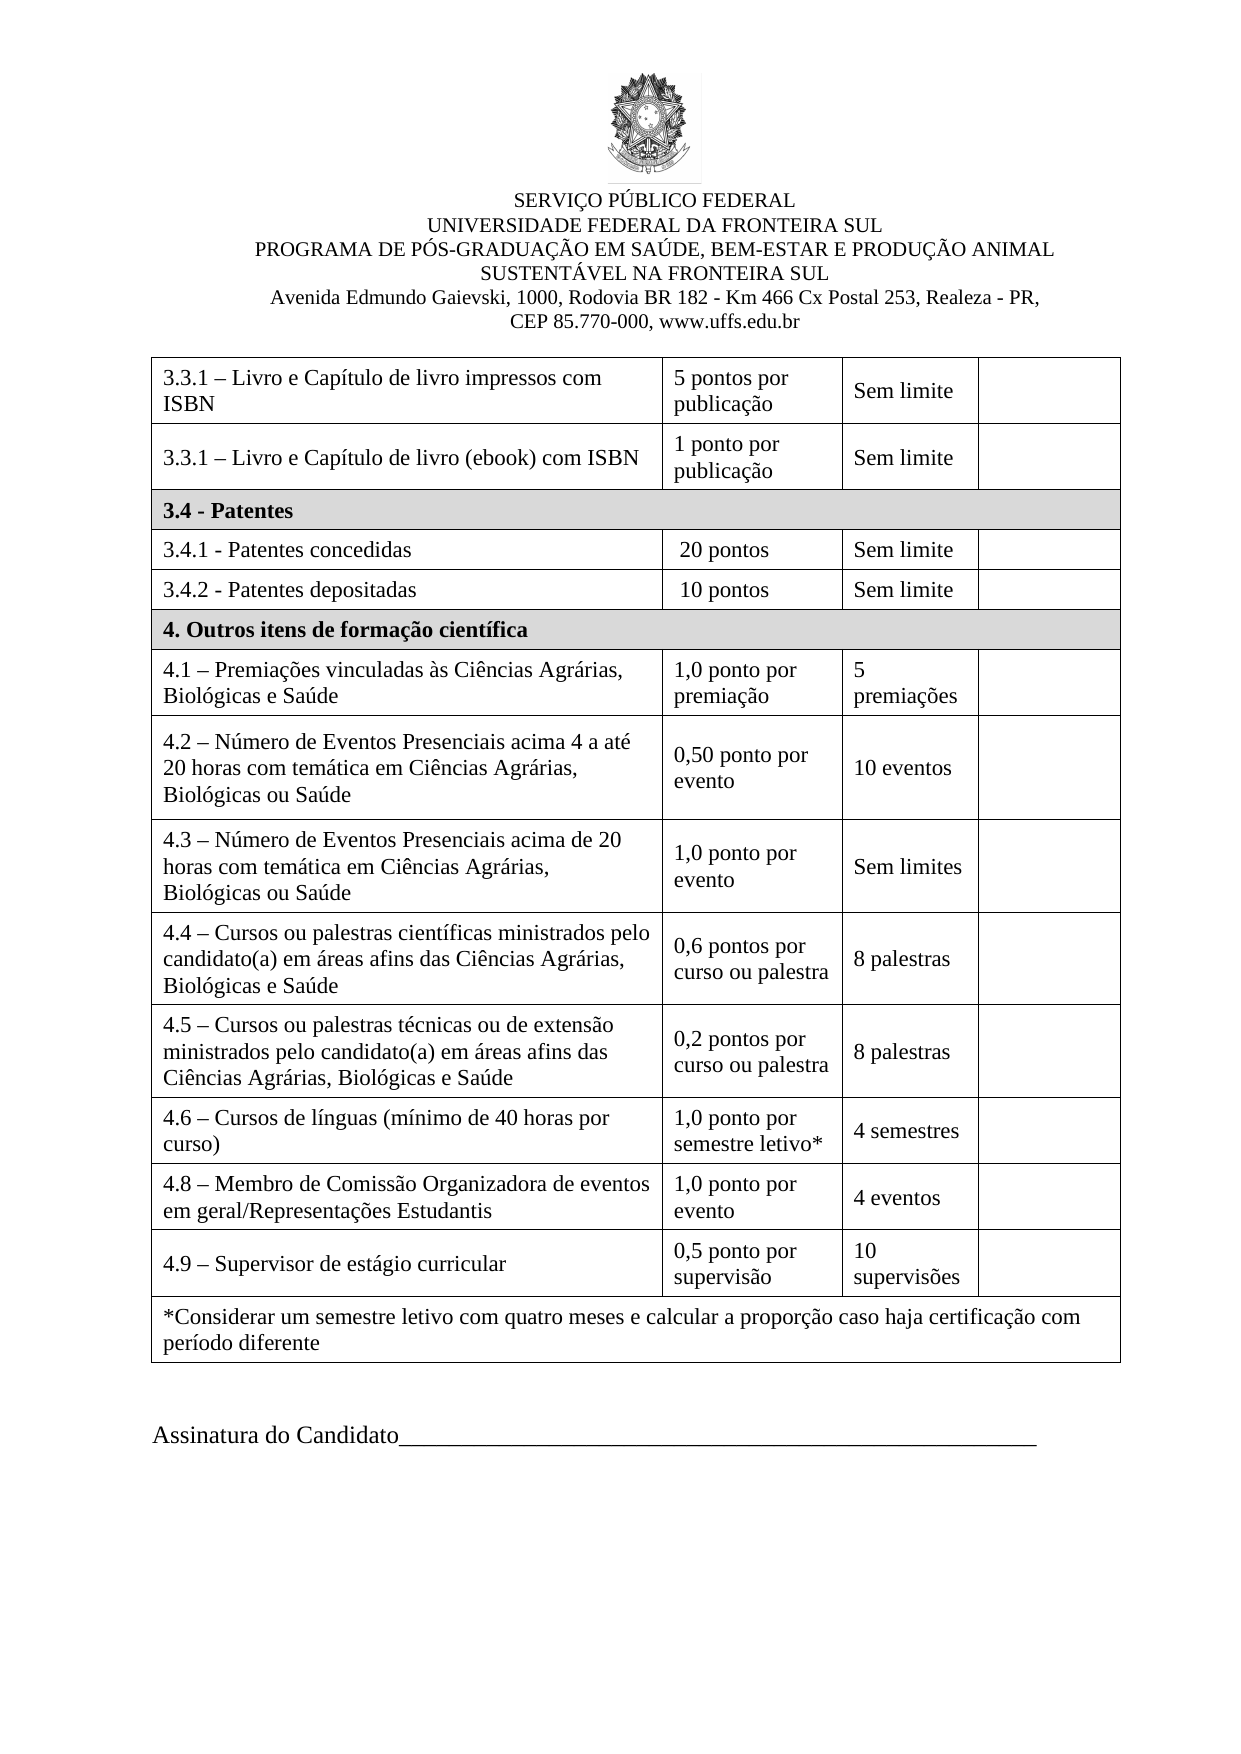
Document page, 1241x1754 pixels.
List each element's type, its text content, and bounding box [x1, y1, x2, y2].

table_cell 0,2 pontos por curso ou palestra [663, 1005, 842, 1097]
text Assinatura do Candidato___________________________________________________ [152, 1420, 1122, 1449]
table_cell 5 pontos por publicação [663, 358, 842, 423]
table_cell 8 palestras [843, 1005, 978, 1097]
picture [607, 73, 702, 184]
table_cell Sem limite [843, 530, 978, 569]
table_cell 4.5 – Cursos ou palestras técnicas ou de extensão ministrados pelo candidato(a) em áreas afins das Ciências Agrárias, Biológicas e Saúde [152, 1005, 662, 1097]
table_cell 10 supervisões [843, 1230, 978, 1296]
table_cell [979, 650, 1120, 715]
table_cell 4. Outros itens de formação científica [152, 610, 1120, 649]
table_cell Sem limite [843, 358, 978, 423]
table_cell 1,0 ponto por semestre letivo* [663, 1098, 842, 1163]
table_cell 1,0 ponto por premiação [663, 650, 842, 715]
table_cell 20 pontos [663, 530, 842, 569]
table_cell 4.8 – Membro de Comissão Organizadora de eventos em geral/Representações Estudantis [152, 1164, 662, 1229]
table_cell 3.3.1 – Livro e Capítulo de livro (ebook) com ISBN [152, 424, 662, 489]
table_cell 4 eventos [843, 1164, 978, 1229]
table_cell 4.1 – Premiações vinculadas às Ciências Agrárias, Biológicas e Saúde [152, 650, 662, 715]
table_cell 8 palestras [843, 913, 978, 1004]
table_cell [979, 716, 1120, 819]
table_cell 3.3.1 – Livro e Capítulo de livro impressos com ISBN [152, 358, 662, 423]
table_cell [979, 1005, 1120, 1097]
table_cell 3.4 - Patentes [152, 490, 1120, 529]
table_cell 10 pontos [663, 570, 842, 609]
table_cell [979, 1230, 1120, 1296]
table_cell Sem limite [843, 570, 978, 609]
table_cell 4 semestres [843, 1098, 978, 1163]
table_cell [979, 820, 1120, 912]
table_cell 10 eventos [843, 716, 978, 819]
table_cell Sem limites [843, 820, 978, 912]
table_cell [979, 358, 1120, 423]
table_cell 4.9 – Supervisor de estágio curricular [152, 1230, 662, 1296]
table_cell 1 ponto por publicação [663, 424, 842, 489]
table_cell 0,50 ponto por evento [663, 716, 842, 819]
table_cell 5 premiações [843, 650, 978, 715]
table_cell 4.6 – Cursos de línguas (mínimo de 40 horas por curso) [152, 1098, 662, 1163]
table_cell [979, 1164, 1120, 1229]
table_cell 0,6 pontos por curso ou palestra [663, 913, 842, 1004]
table_cell 1,0 ponto por evento [663, 1164, 842, 1229]
table_cell Sem limite [843, 424, 978, 489]
table_cell 1,0 ponto por evento [663, 820, 842, 912]
table_cell 4.4 – Cursos ou palestras científicas ministrados pelo candidato(a) em áreas afins das Ciências Agrárias, Biológicas e Saúde [152, 913, 662, 1004]
table_cell 4.2 – Número de Eventos Presenciais acima 4 a até 20 horas com temática em Ciências Agrárias, Biológicas ou Saúde [152, 716, 662, 819]
table_cell 3.4.1 - Patentes concedidas [152, 530, 662, 569]
table_cell [979, 1098, 1120, 1163]
table_cell *Considerar um semestre letivo com quatro meses e calcular a proporção caso haja certificação com período diferente [152, 1297, 1120, 1362]
table_cell [979, 913, 1120, 1004]
table_cell 3.4.2 - Patentes depositadas [152, 570, 662, 609]
table_cell [979, 530, 1120, 569]
table_cell 4.3 – Número de Eventos Presenciais acima de 20 horas com temática em Ciências Agrárias, Biológicas ou Saúde [152, 820, 662, 912]
table_cell [979, 424, 1120, 489]
table_cell 0,5 ponto por supervisão [663, 1230, 842, 1296]
table_cell [979, 570, 1120, 609]
